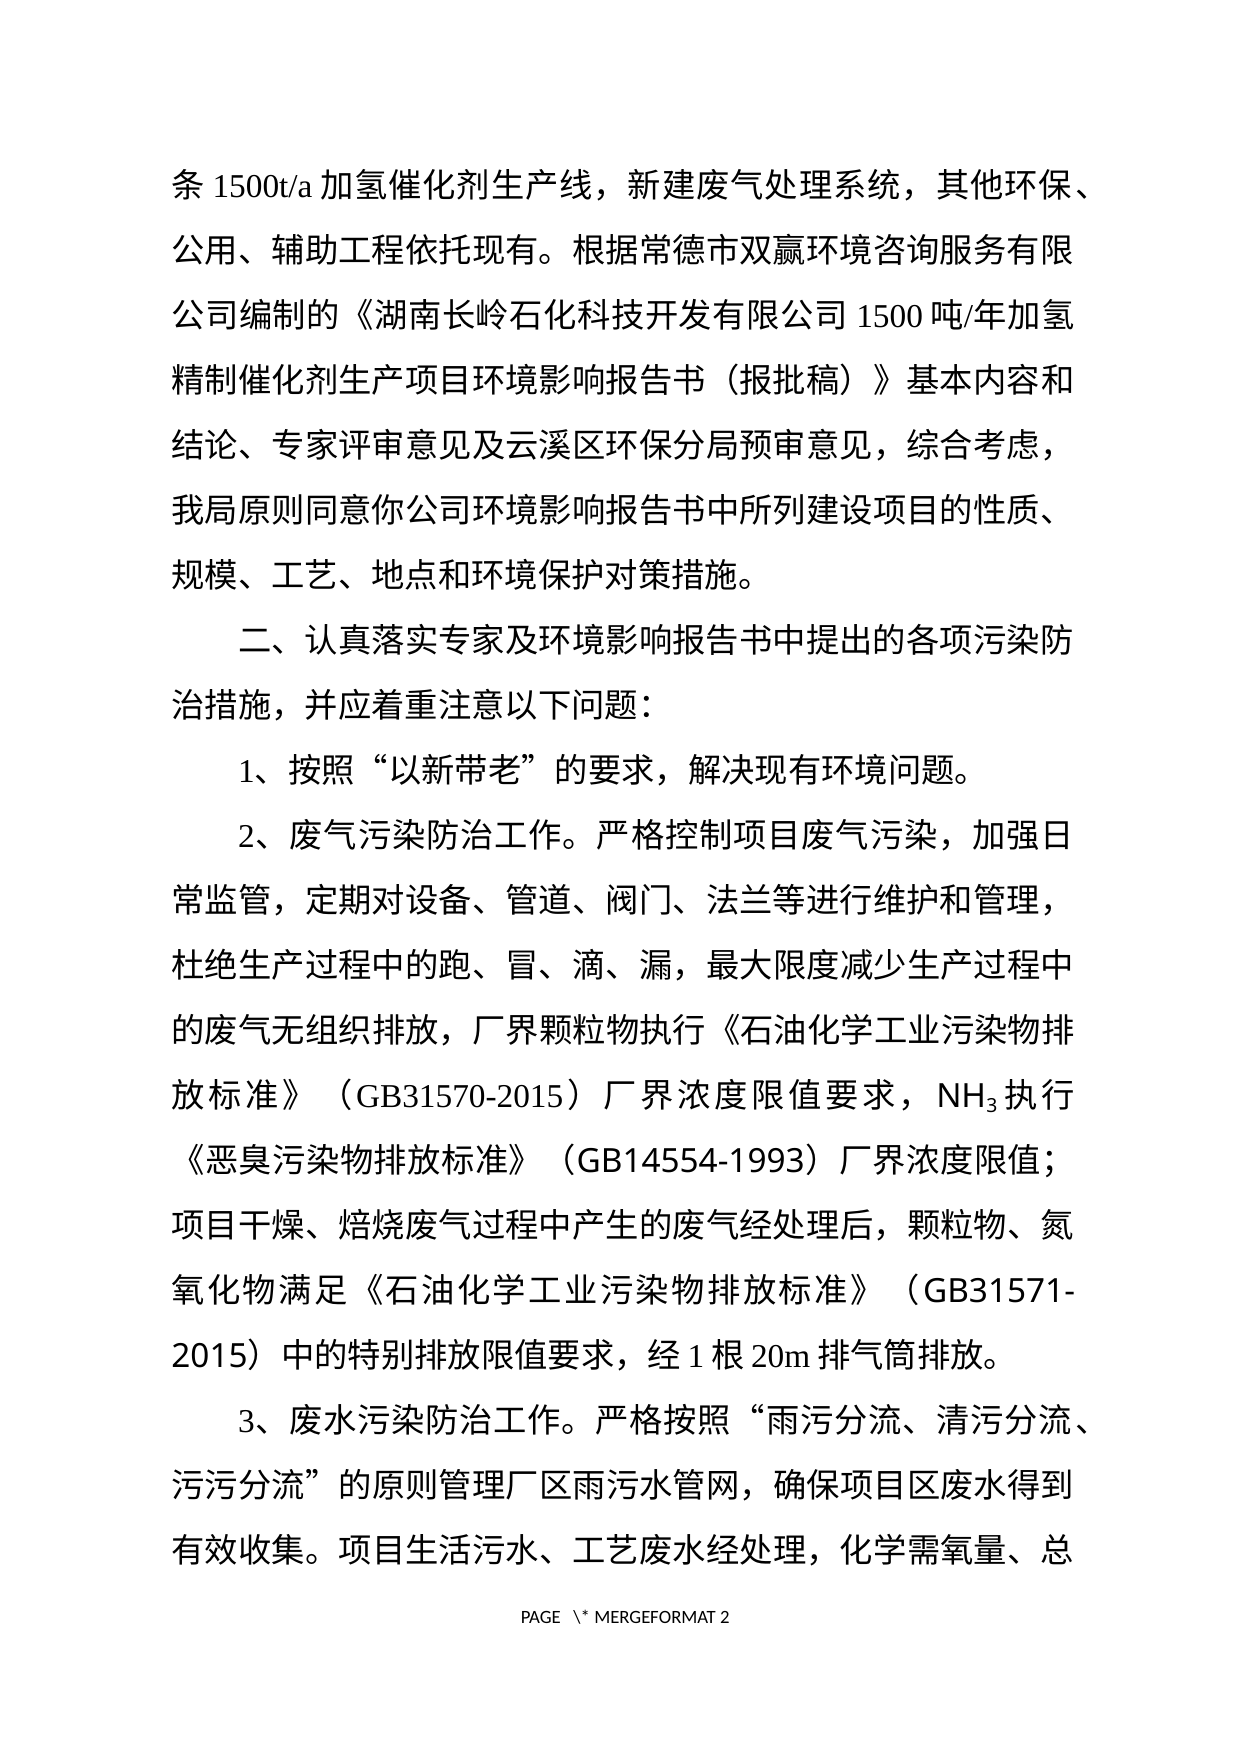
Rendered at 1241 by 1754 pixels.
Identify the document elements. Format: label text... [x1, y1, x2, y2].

text 1、按照“以新带老”的要求，解决现有环境问题。 [171, 736, 1075, 801]
text 2、废气污染防治工作。严格控制项目废气污染，加强日常监管，定期对设备、管道、阀门、法兰等进行维护和管理，杜绝生产过程中的跑、冒、滴、漏，最大限度减少生产过程中的废气无组织排放，厂界颗粒物执行《石油化学工业污染物排放标准》（GB31570-2015）厂界浓度限值要求，NH3执行《恶臭污染物排放标准》（GB14554-1993）厂界浓度限值；项目干燥、焙烧废气过程中产生的废气经处理后，颗粒物、氮氧化物满足《石油化学工业污染物排放标准》（GB31571-2015）中的特别排放限值要求，经1根20m排气筒排放。 [171, 801, 1075, 1386]
text 二、认真落实专家及环境影响报告书中提出的各项污染防治措施，并应着重注意以下问题： [171, 606, 1075, 736]
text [171, 151, 1075, 606]
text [171, 1386, 1075, 1581]
